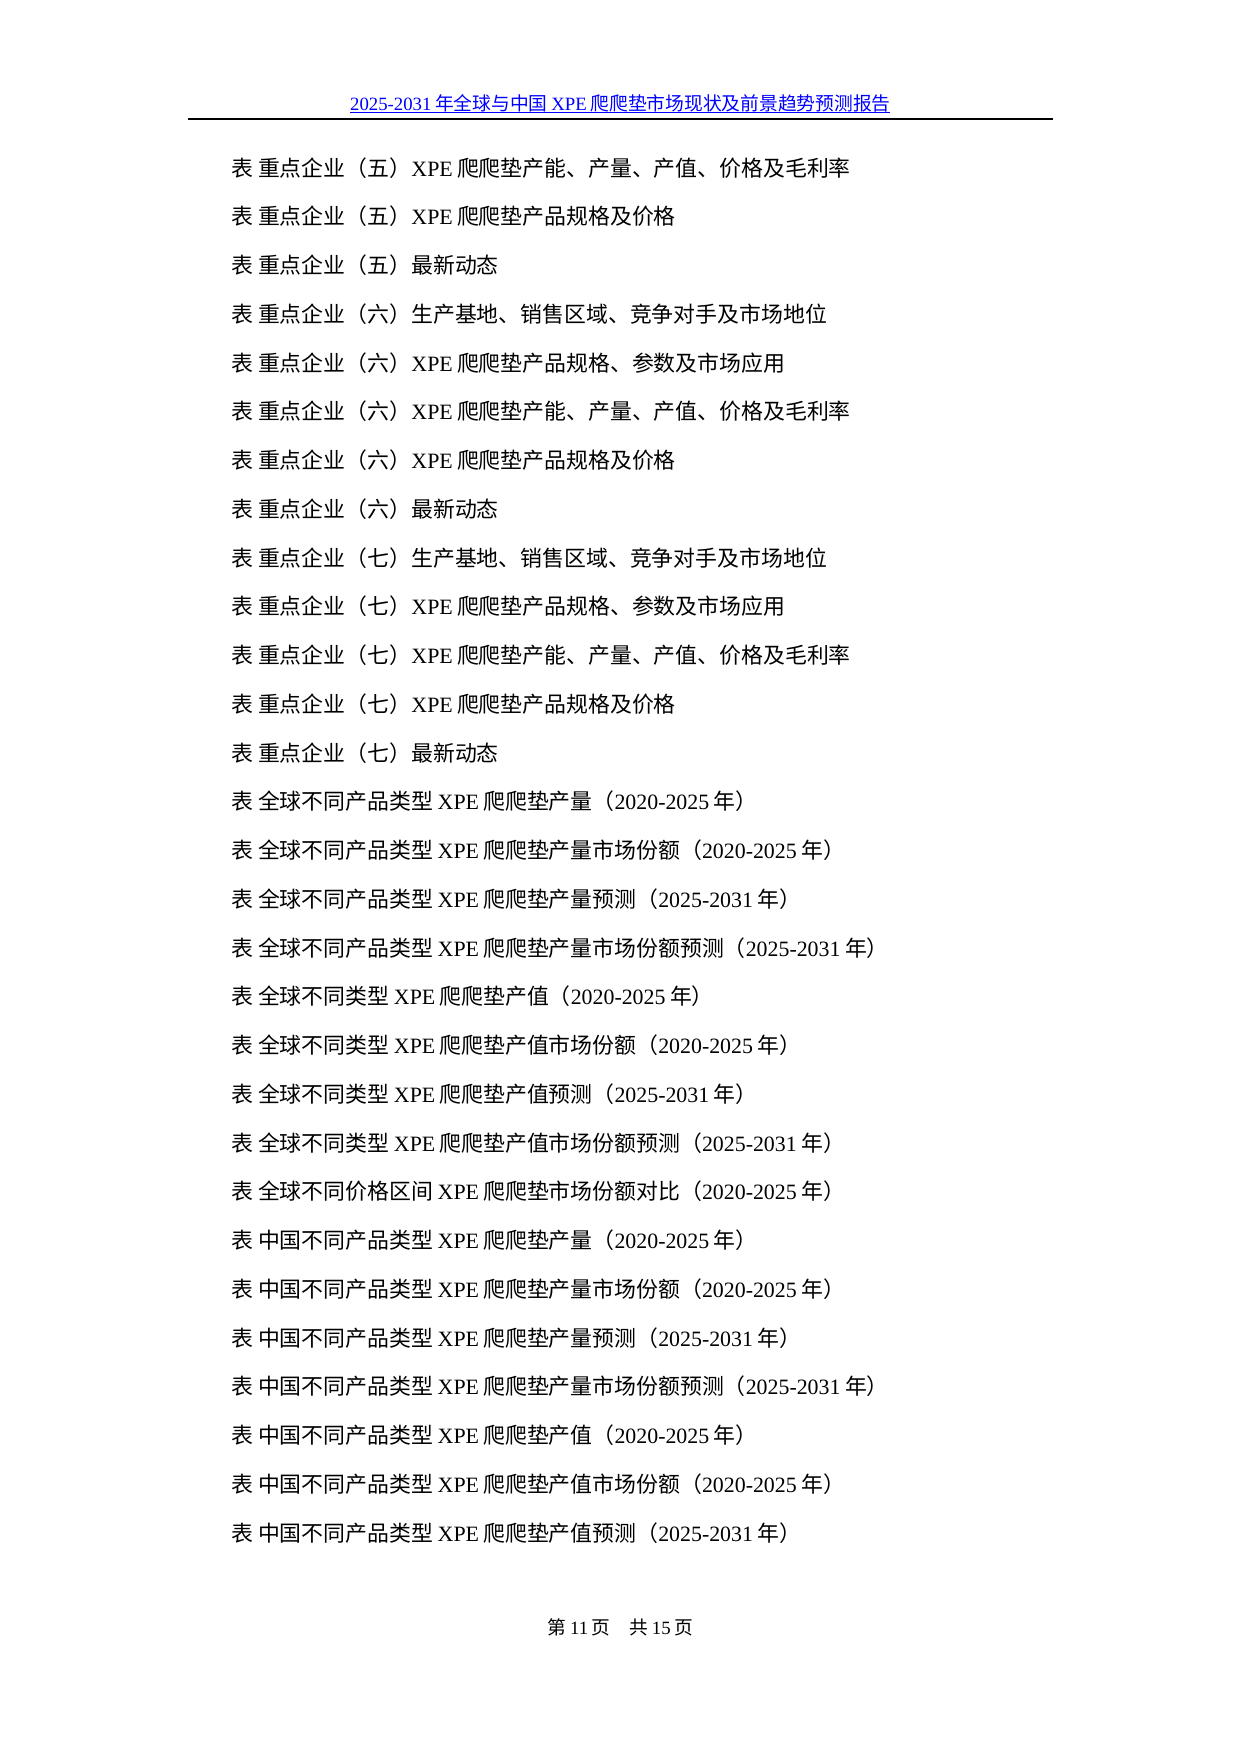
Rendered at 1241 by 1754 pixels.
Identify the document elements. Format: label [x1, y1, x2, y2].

text [187, 150, 1053, 1548]
